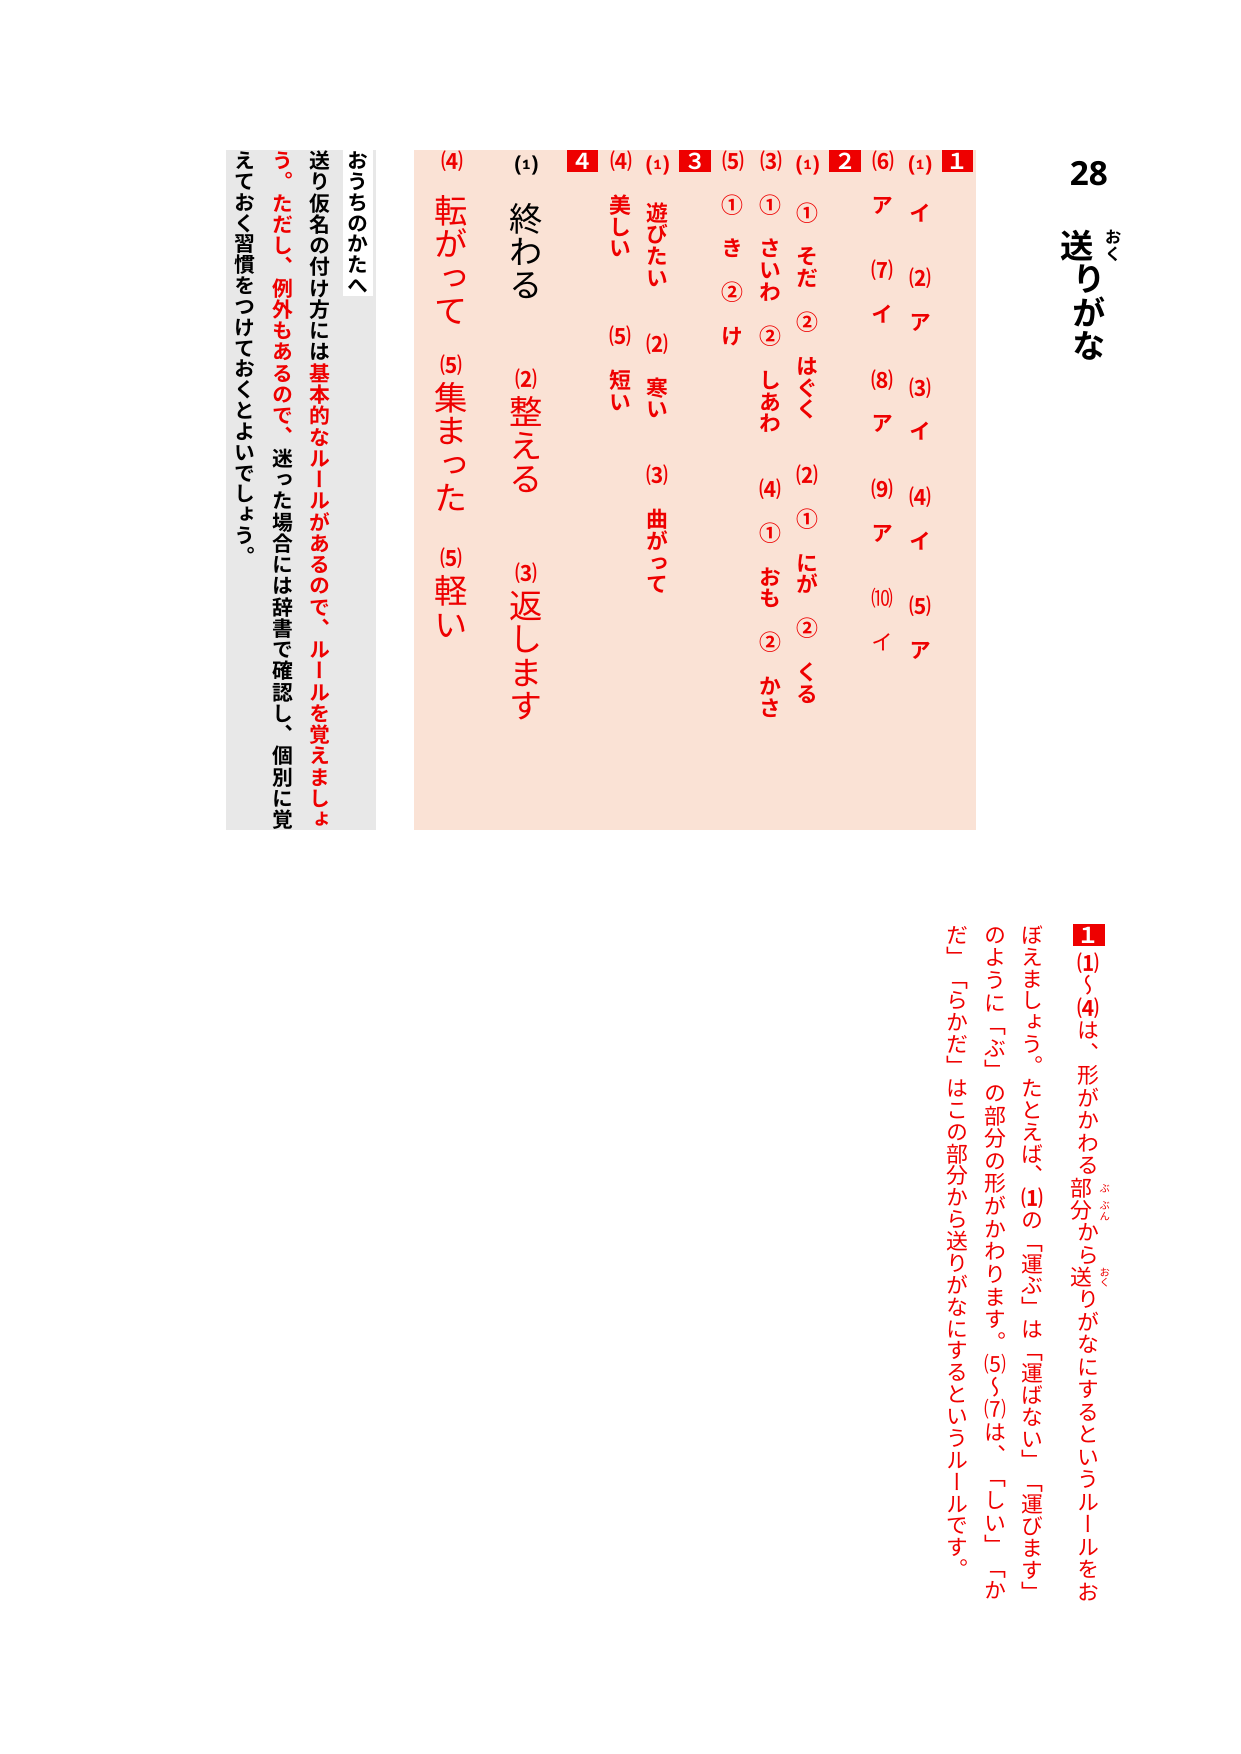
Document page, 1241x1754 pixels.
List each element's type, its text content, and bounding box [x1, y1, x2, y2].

text ⑷ 美しい ⑸ 短い [601, 150, 639, 830]
text ３ [676, 150, 714, 830]
text 28 りがな [1051, 150, 1126, 830]
text ⑴ 遊びたい ⑵ 寒い ⑶ 曲がって [639, 150, 676, 830]
text ４ [564, 150, 601, 830]
text ⑴ 終わる ⑵ 整える ⑶ 返します [489, 150, 564, 830]
text １ [939, 150, 976, 830]
text 送り仮名の付け方には基本的なルールがあるので、ルールを覚えましょう。ただし、例外もあるので、迷った場合には辞書で確認し、個別に覚えておく習慣をつけておくとよいでしょう。 [226, 150, 339, 830]
text ⑴ ① そだ ② はぐく ⑵ ① にが ② くる [789, 150, 826, 830]
text ⑷ 転がって ⑸ 集まった ⑸ 軽い [414, 150, 489, 830]
text ⑴ イ ⑵ ア ⑶ イ ⑷ イ ⑸ ア [901, 150, 939, 830]
text おうちのかたへ [339, 150, 376, 830]
text ２ [826, 150, 864, 830]
text ⑶ ① さいわ ② しあわ ⑷ ① おも ② かさ [751, 150, 789, 830]
text ⑹ ア ⑺ イ ⑻ ア ⑼ ア ⑽ イ [864, 150, 901, 830]
text ⑸ ① き ② け [714, 150, 751, 830]
text １ ⑴～⑷は、形がかわるからりがなにするというルールをおぼえましょう。たとえば、⑴の「運ぶ」は「運ばない」「運びます」のように「ぶ」の部分の形がかわります。⑸～⑺は、「しい」「かだ」「らかだ」はこの部分から送りがなにするというルールです。 [939, 924, 1126, 1604]
